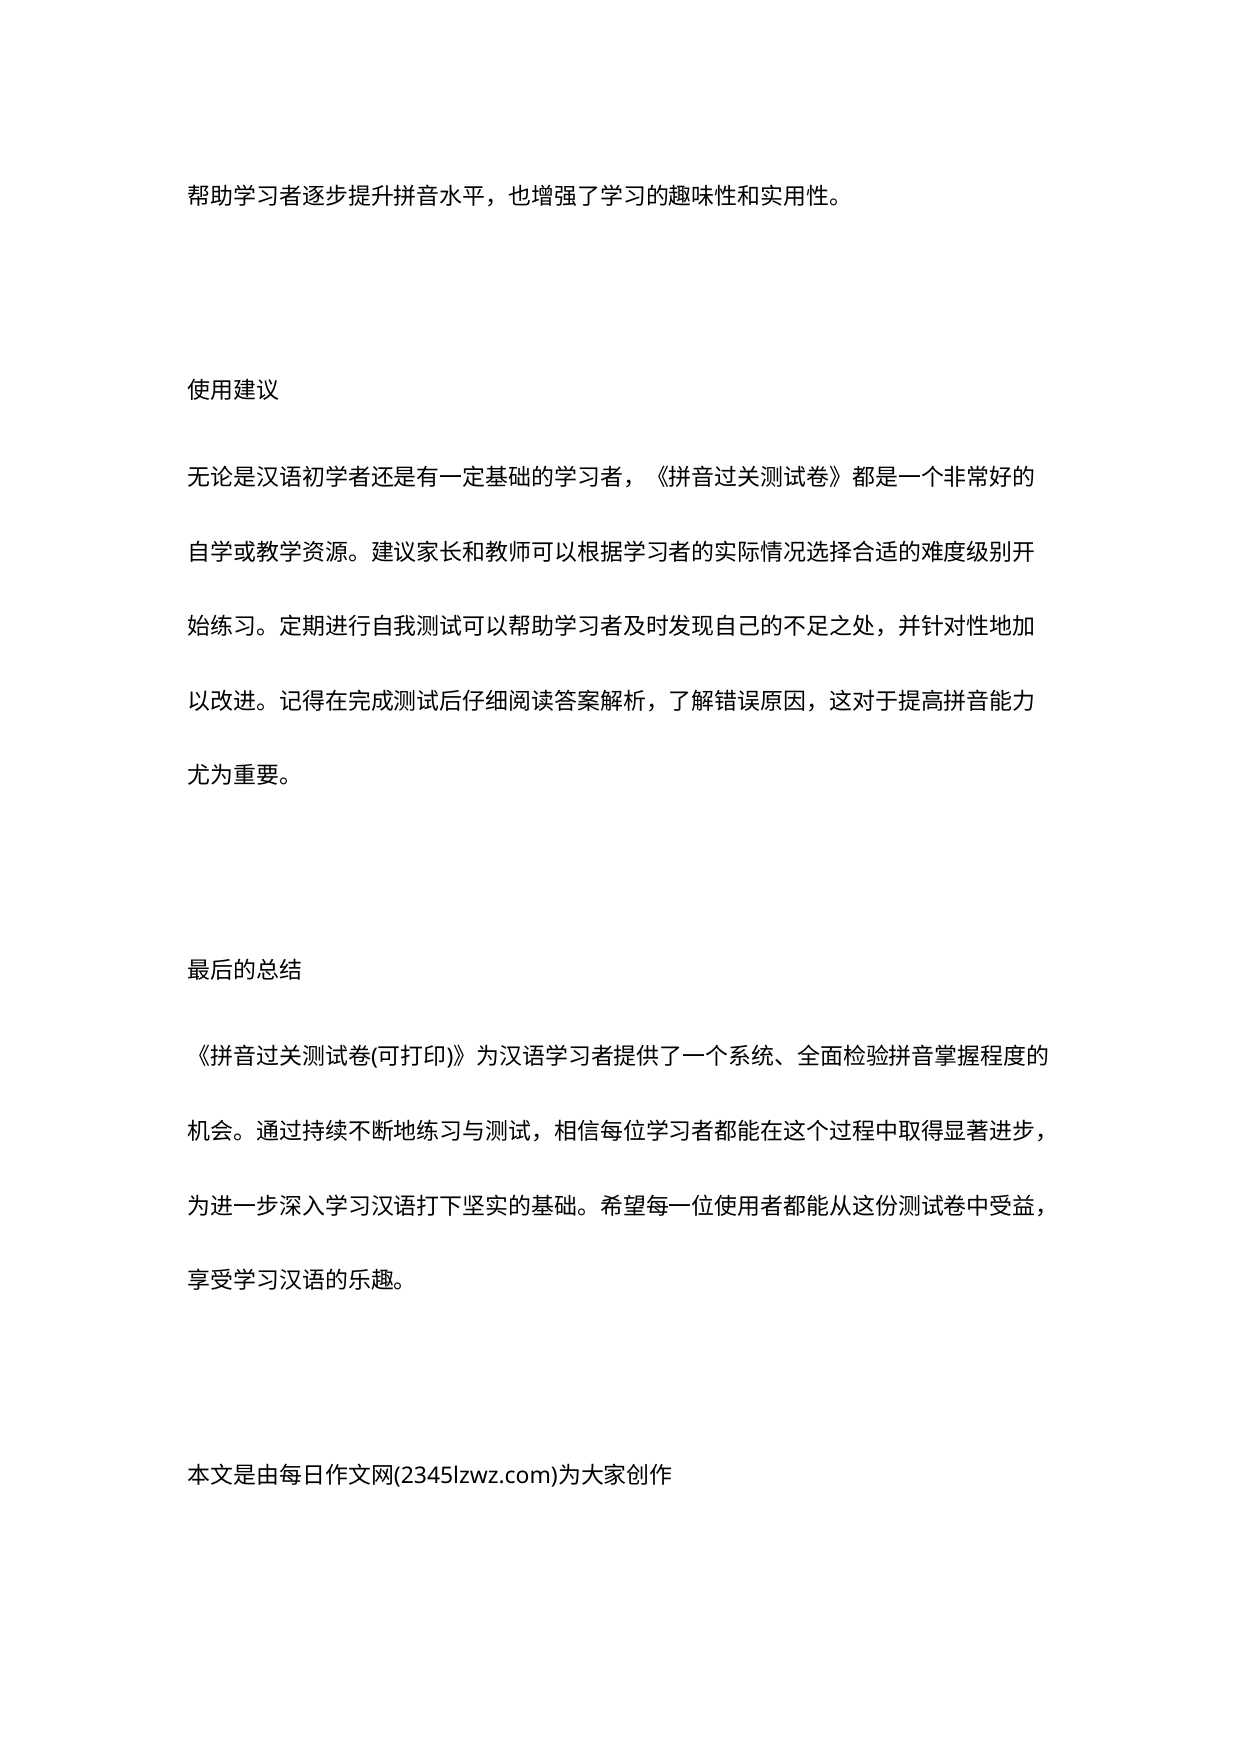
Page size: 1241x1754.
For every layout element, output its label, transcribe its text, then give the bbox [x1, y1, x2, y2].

text 最后的总结 [187, 936, 1053, 1001]
text 使用建议 [187, 356, 1053, 421]
text 本文是由每日作文网(2345lzwz.com)为大家创作 [187, 1441, 1053, 1506]
text 《拼音过关测试卷(可打印)》为汉语学习者提供了一个系统、全面检验拼音掌握程度的机会。通过持续不断地练习与测试，相信每位学习者都能在这个过程中取得显著进步，为进一步深入学习汉语打下坚实的基础。希望每一位使用者都能从这份测试卷中受益，享受学习汉语的乐趣。 [187, 1022, 1053, 1311]
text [187, 162, 1053, 227]
text 无论是汉语初学者还是有一定基础的学习者，《拼音过关测试卷》都是一个非常好的自学或教学资源。建议家长和教师可以根据学习者的实际情况选择合适的难度级别开始练习。定期进行自我测试可以帮助学习者及时发现自己的不足之处，并针对性地加以改进。记得在完成测试后仔细阅读答案解析，了解错误原因，这对于提高拼音能力尤为重要。 [187, 443, 1053, 807]
